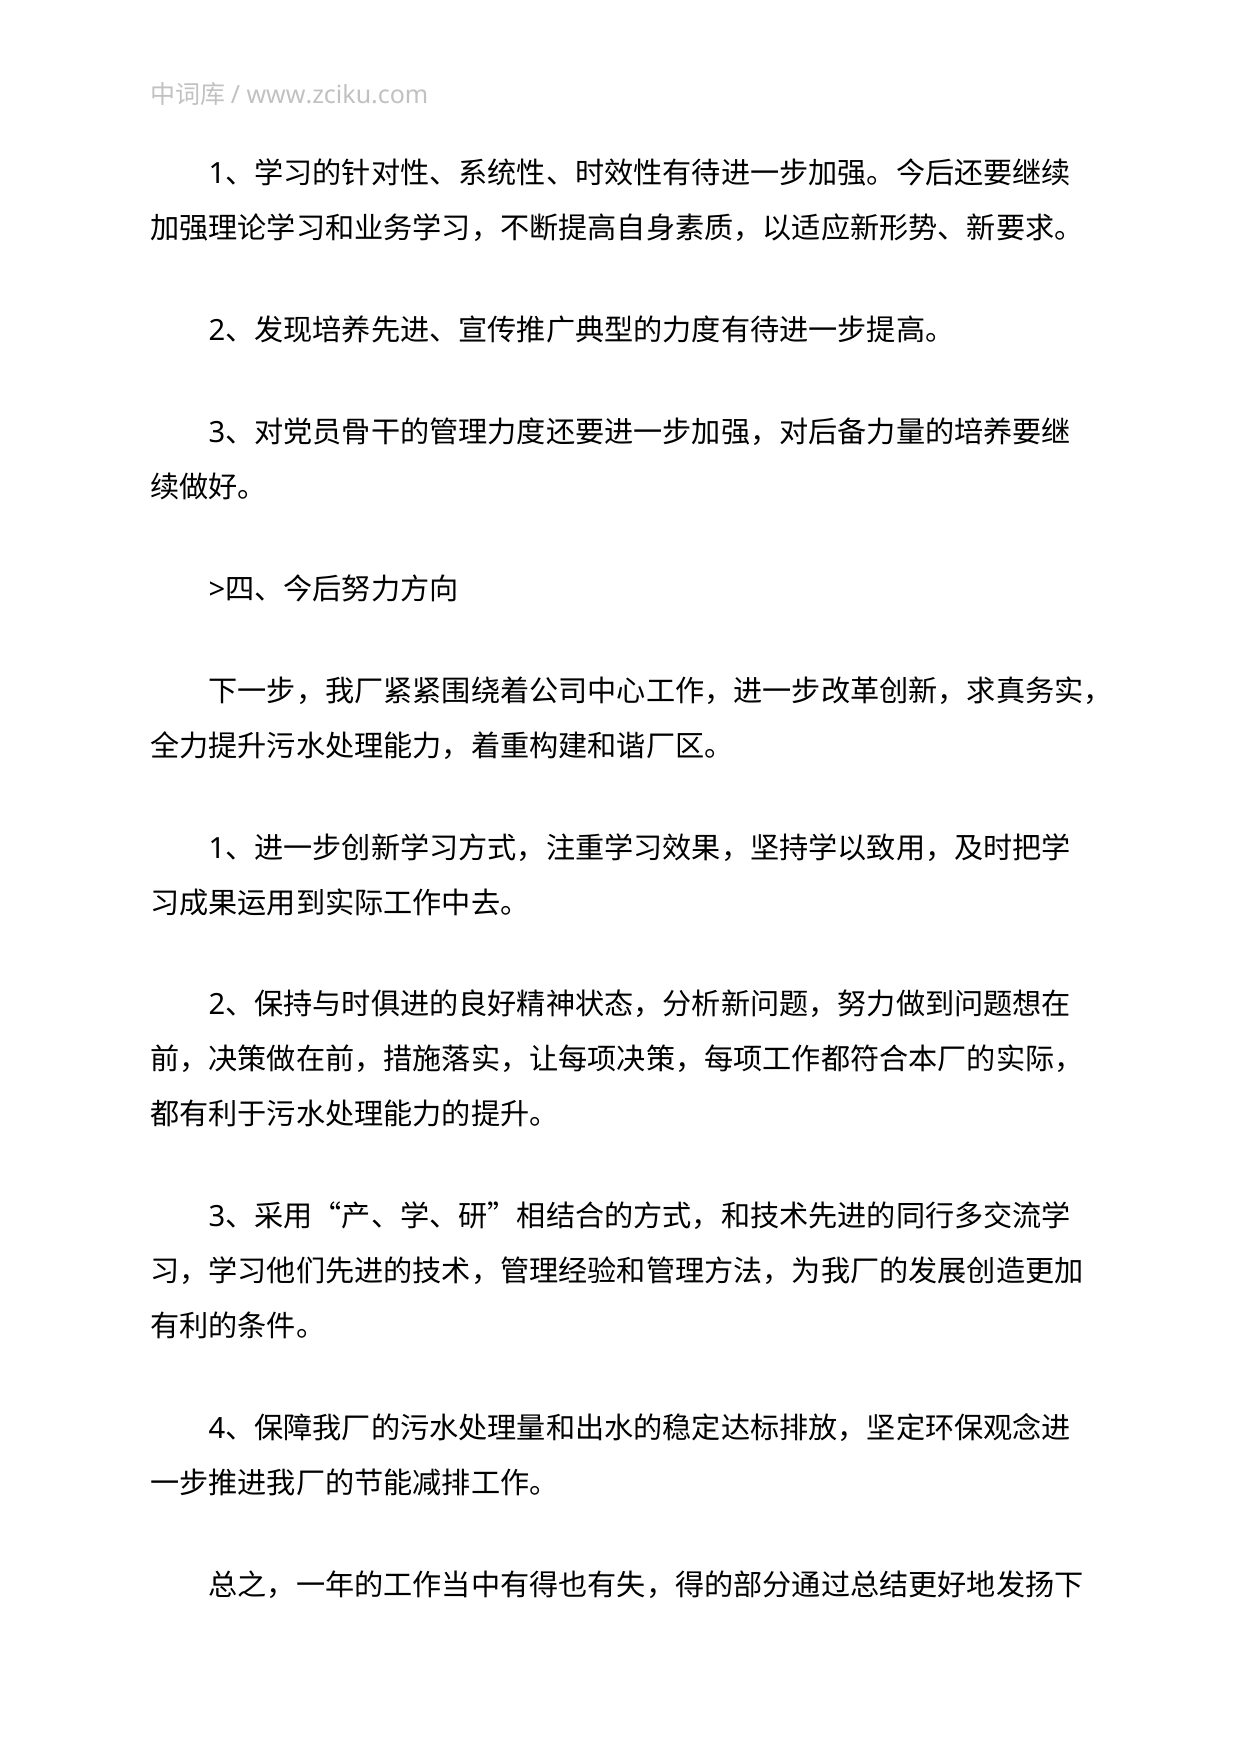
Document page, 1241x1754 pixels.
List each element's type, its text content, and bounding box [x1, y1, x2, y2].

text >四、今后努力方向 [150, 566, 1090, 608]
text 1、进一步创新学习方式，注重学习效果，坚持学以致用，及时把学习成果运用到实际工作中去。 [150, 824, 1090, 921]
text 3、采用“产、学、研”相结合的方式，和技术先进的同行多交流学习，学习他们先进的技术，管理经验和管理方法，为我厂的发展创造更加有利的条件。 [150, 1193, 1090, 1345]
text 3、对党员骨干的管理力度还要进一步加强，对后备力量的培养要继续做好。 [150, 409, 1090, 506]
text 下一步，我厂紧紧围绕着公司中心工作，进一步改革创新，求真务实，全力提升污水处理能力，着重构建和谐厂区。 [150, 667, 1090, 765]
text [150, 1561, 1090, 1603]
text 2、保持与时俱进的良好精神状态，分析新问题，努力做到问题想在前，决策做在前，措施落实，让每项决策，每项工作都符合本厂的实际，都有利于污水处理能力的提升。 [150, 981, 1090, 1133]
text 1、学习的针对性、系统性、时效性有待进一步加强。今后还要继续加强理论学习和业务学习，不断提高自身素质，以适应新形势、新要求。 [150, 150, 1090, 247]
text 2、发现培养先进、宣传推广典型的力度有待进一步提高。 [150, 307, 1090, 349]
text 4、保障我厂的污水处理量和出水的稳定达标排放，坚定环保观念进一步推进我厂的节能减排工作。 [150, 1404, 1090, 1502]
